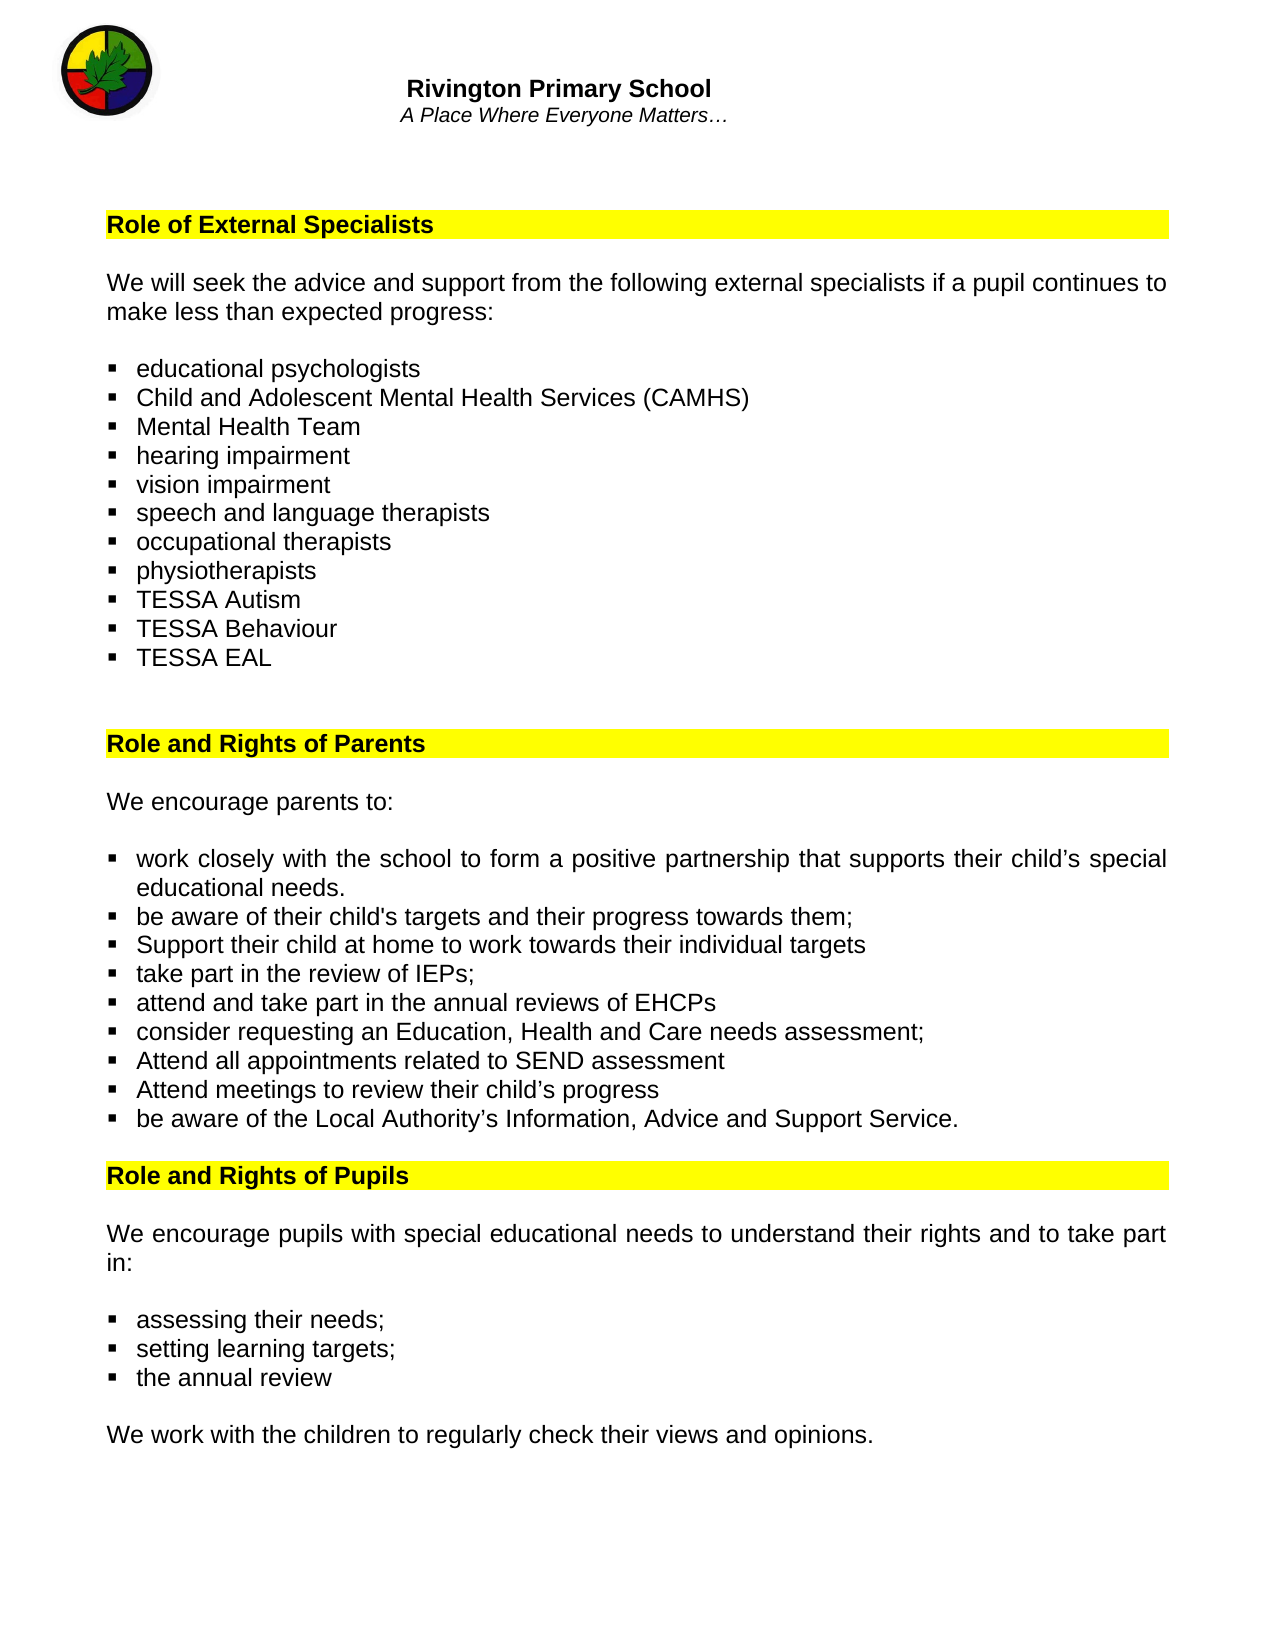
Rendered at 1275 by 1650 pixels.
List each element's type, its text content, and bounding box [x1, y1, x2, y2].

list occupational therapists [106, 527, 1169, 556]
text Role and Rights of Parents [106, 729, 1169, 758]
list attend and take part in the annual reviews of EHCPs [106, 988, 1169, 1017]
list TESSA Behaviour [106, 614, 1169, 643]
text We will seek the advice and support from the following external specialists if a pupil continues to make less than expected progress: [106, 268, 1169, 325]
list Child and Adolescent Mental Health Services (CAMHS) [106, 383, 1169, 412]
list physiotherapists [106, 556, 1169, 585]
list assessing their needs; [106, 1305, 1169, 1334]
list Attend all appointments related to SEND assessment [106, 1046, 1169, 1075]
list be aware of the Local Authority’s Information, Advice and Support Service. [106, 1104, 1169, 1132]
text Role and Rights of Pupils [106, 1161, 1169, 1190]
list consider requesting an Education, Health and Care needs assessment; [106, 1017, 1169, 1046]
text We encourage parents to: [106, 787, 1169, 815]
list the annual review [106, 1363, 1169, 1392]
list hearing impairment [106, 441, 1169, 469]
list Mental Health Team [106, 412, 1169, 441]
list be aware of their child's targets and their progress towards them; [106, 902, 1169, 931]
list educational psychologists [106, 354, 1169, 383]
list take part in the review of IEPs; [106, 959, 1169, 988]
list Attend meetings to review their child’s progress [106, 1075, 1169, 1104]
list speech and language therapists [106, 498, 1169, 527]
list vision impairment [106, 469, 1169, 498]
text We work with the children to regularly check their views and opinions. [106, 1420, 1169, 1449]
list TESSA Autism [106, 585, 1169, 614]
picture [51, 23, 168, 121]
text Role of External Specialists [106, 210, 1169, 239]
list Support their child at home to work towards their individual targets [106, 931, 1169, 959]
list work closely with the school to form a positive partnership that supports their child’s special educational needs. [106, 844, 1169, 902]
list setting learning targets; [106, 1334, 1169, 1363]
text We encourage pupils with special educational needs to understand their rights and to take part in: [106, 1219, 1169, 1276]
list TESSA EAL [106, 643, 1169, 672]
